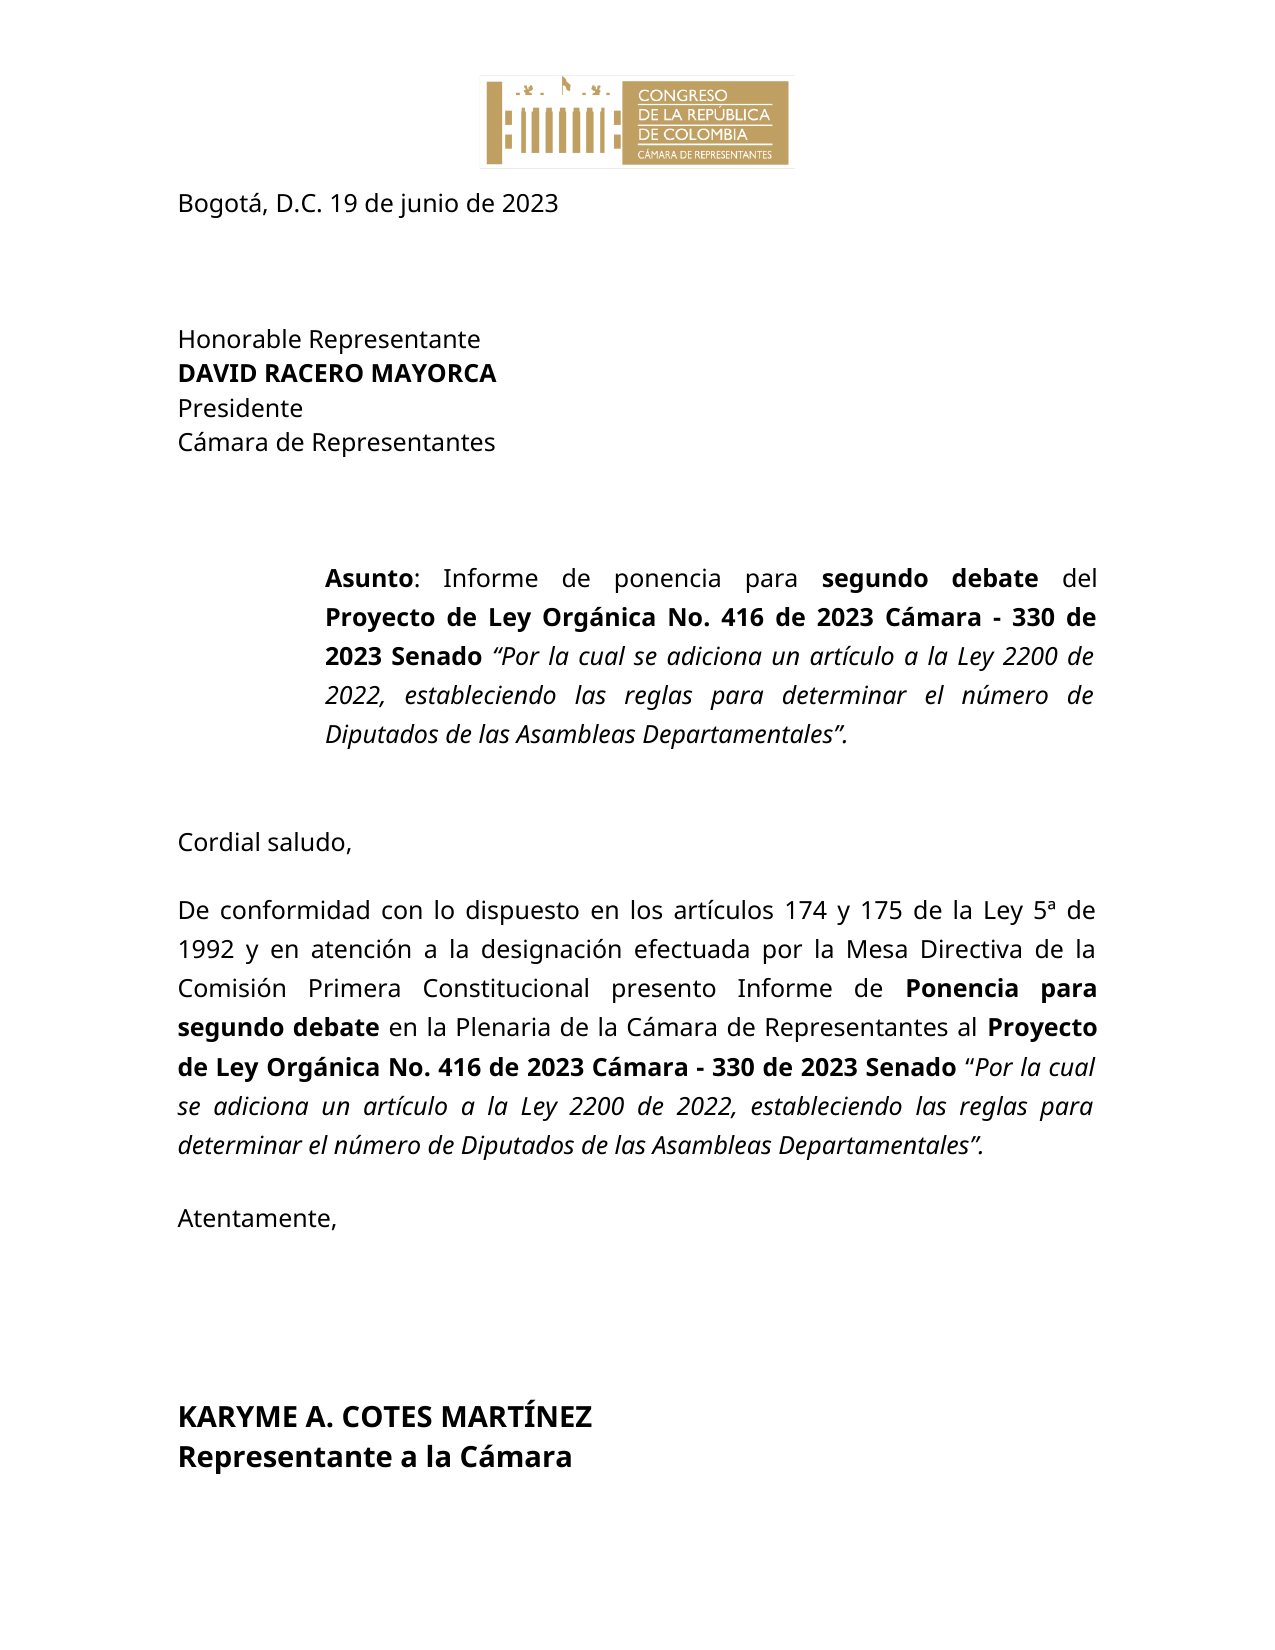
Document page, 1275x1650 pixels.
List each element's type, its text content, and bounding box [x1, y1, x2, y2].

text Presidente [177, 390, 1098, 424]
text Asunto: Informe de ponencia para segundo debate del Proyecto de Ley Orgánica No. 416 de 2023 Cámara - 330 de 2023 Senado “Por la cual se adiciona un artículo a la Ley 2200 de 2022, estableciendo las reglas para determinar el número de Diputados de las Asambleas Departamentales”. [325, 561, 1098, 751]
text Cámara de Representantes [177, 424, 1098, 458]
text Representante a la Cámara [177, 1436, 1098, 1476]
text Honorable Representante [177, 322, 1098, 356]
text DAVID RACERO MAYORCA [177, 356, 1098, 390]
text KARYME A. COTES MARTÍNEZ [177, 1397, 1098, 1436]
text Cordial saludo, [177, 824, 1098, 858]
picture [479, 75, 796, 169]
text Bogotá, D.C. 19 de junio de 2023 [177, 186, 1098, 220]
text De conformidad con lo dispuesto en los artículos 174 y 175 de la Ley 5ª de 1992 y en atención a la designación efectuada por la Mesa Directiva de la Comisión Primera Constitucional presento Informe de Ponencia para segundo debate en la Plenaria de la Cámara de Representantes al Proyecto de Ley Orgánica No. 416 de 2023 Cámara - 330 de 2023 Senado “Por la cual se adiciona un artículo a la Ley 2200 de 2022, estableciendo las reglas para determinar el número de Diputados de las Asambleas Departamentales”. [177, 893, 1098, 1162]
text Atentamente, [177, 1201, 1098, 1235]
